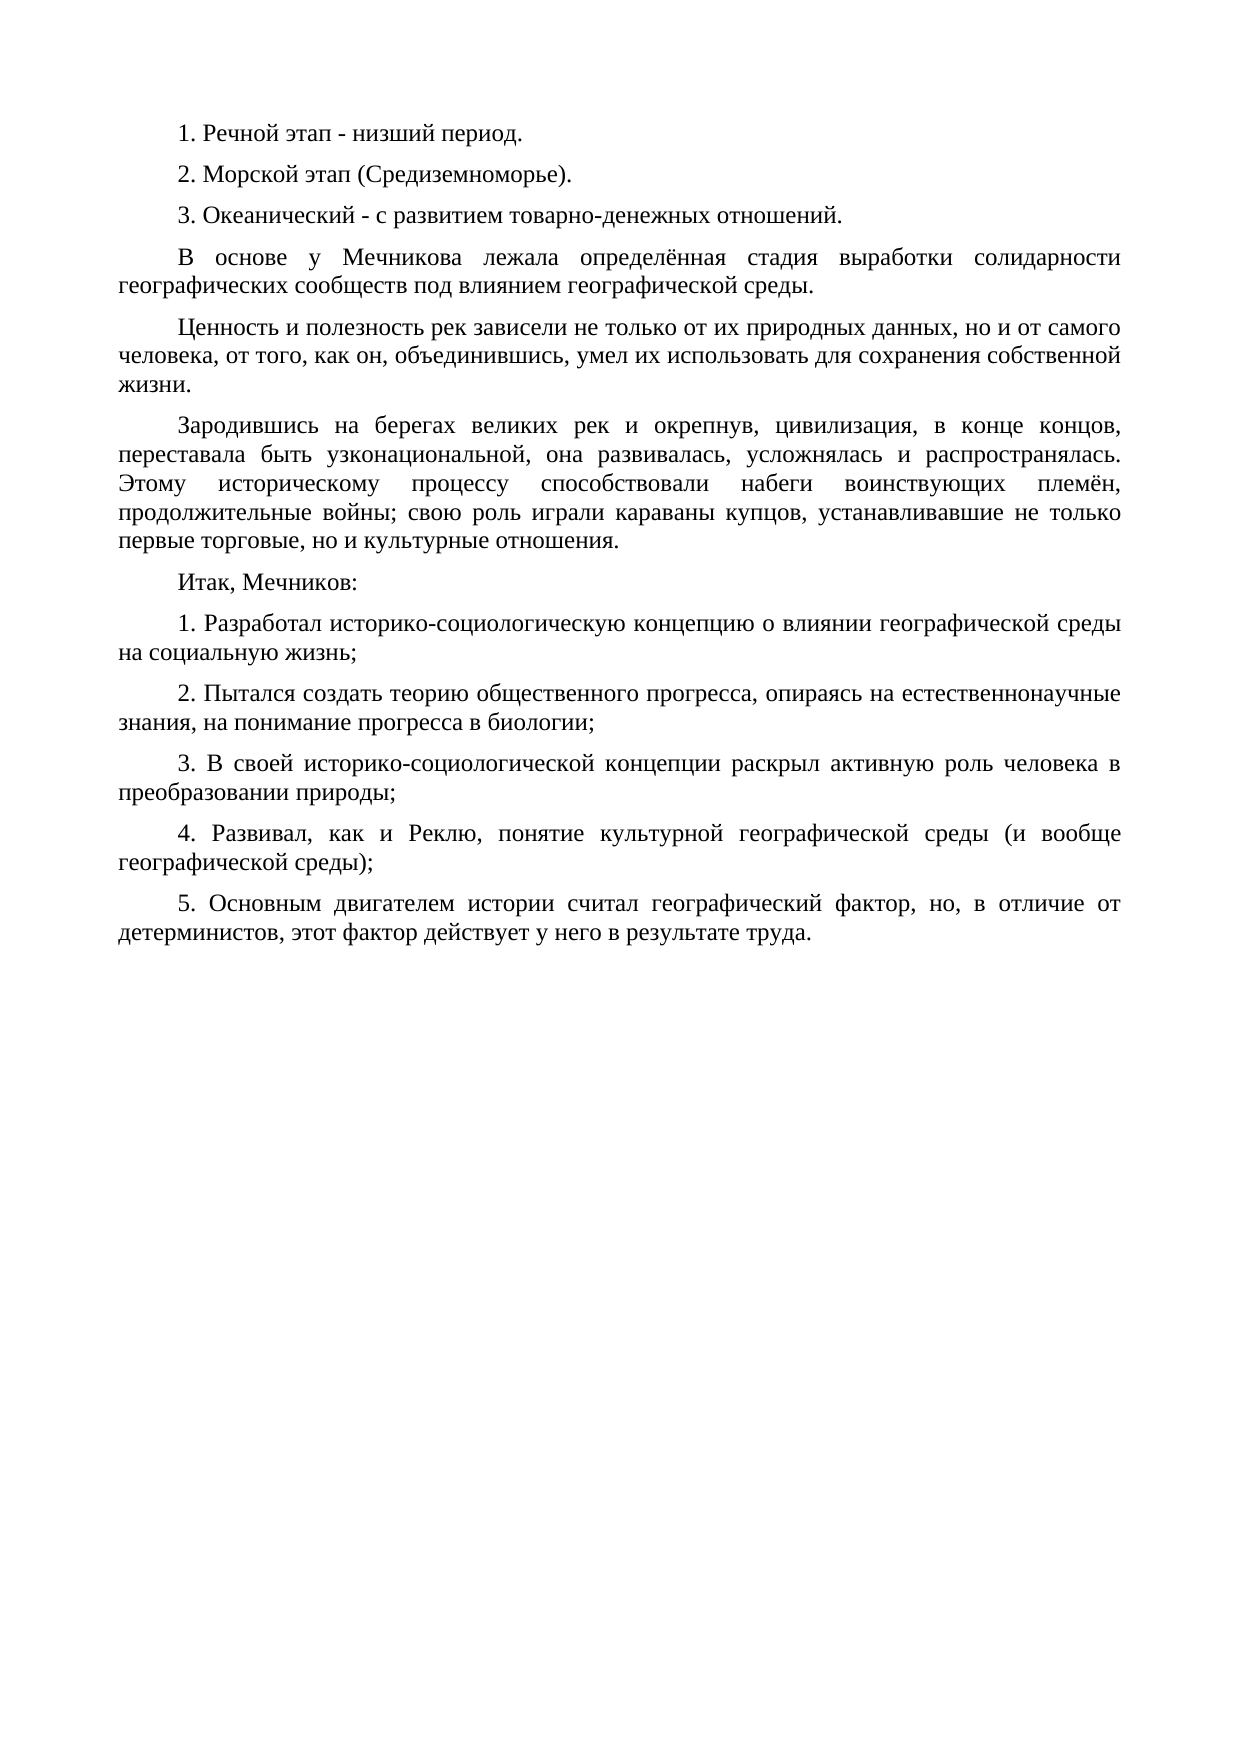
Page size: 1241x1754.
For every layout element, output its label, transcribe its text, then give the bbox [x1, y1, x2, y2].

text 2. Пытался создать теорию общественного прогресса, опираясь на естественнонаучные знания, на понимание прогресса в биологии; [118, 678, 1122, 736]
text Ценность и полезность рек зависели не только от их природных данных, но и от самого человека, от того, как он, объединившись, умел их использовать для сохранения собственной жизни. [118, 312, 1122, 398]
text 3. В своей историко-социологической концепции раскрыл активную роль человека в преобразовании природы; [118, 748, 1122, 806]
text 3. Океанический - с развитием товарно-денежных отношений. [118, 201, 1122, 229]
text 1. Речной этап - низший период. [118, 118, 1122, 147]
text Итак, Мечников: [118, 567, 1122, 596]
text 2. Морской этап (Средиземноморье). [118, 159, 1122, 188]
text 4. Развивал, как и Реклю, понятие культурной географической среды (и вообще географической среды); [118, 818, 1122, 876]
text В основе у Мечникова лежала определённая стадия выработки солидарности географических сообществ под влиянием географической среды. [118, 242, 1122, 299]
text Зародившись на берегах великих рек и окрепнув, цивилизация, в конце концов, переставала быть узконациональной, она развивалась, усложнялась и распространялась. Этому историческому процессу способствовали набеги воинствующих племён, продолжительные войны; свою роль играли караваны купцов, устанавливавшие не только первые торговые, но и культурные отношения. [118, 411, 1122, 554]
text 1. Разработал историко-социологическую концепцию о влиянии географической среды на социальную жизнь; [118, 608, 1122, 666]
text 5. Основным двигателем истории считал географический фактор, но, в отличие от детерминистов, этот фактор действует у него в результате труда. [118, 888, 1122, 946]
